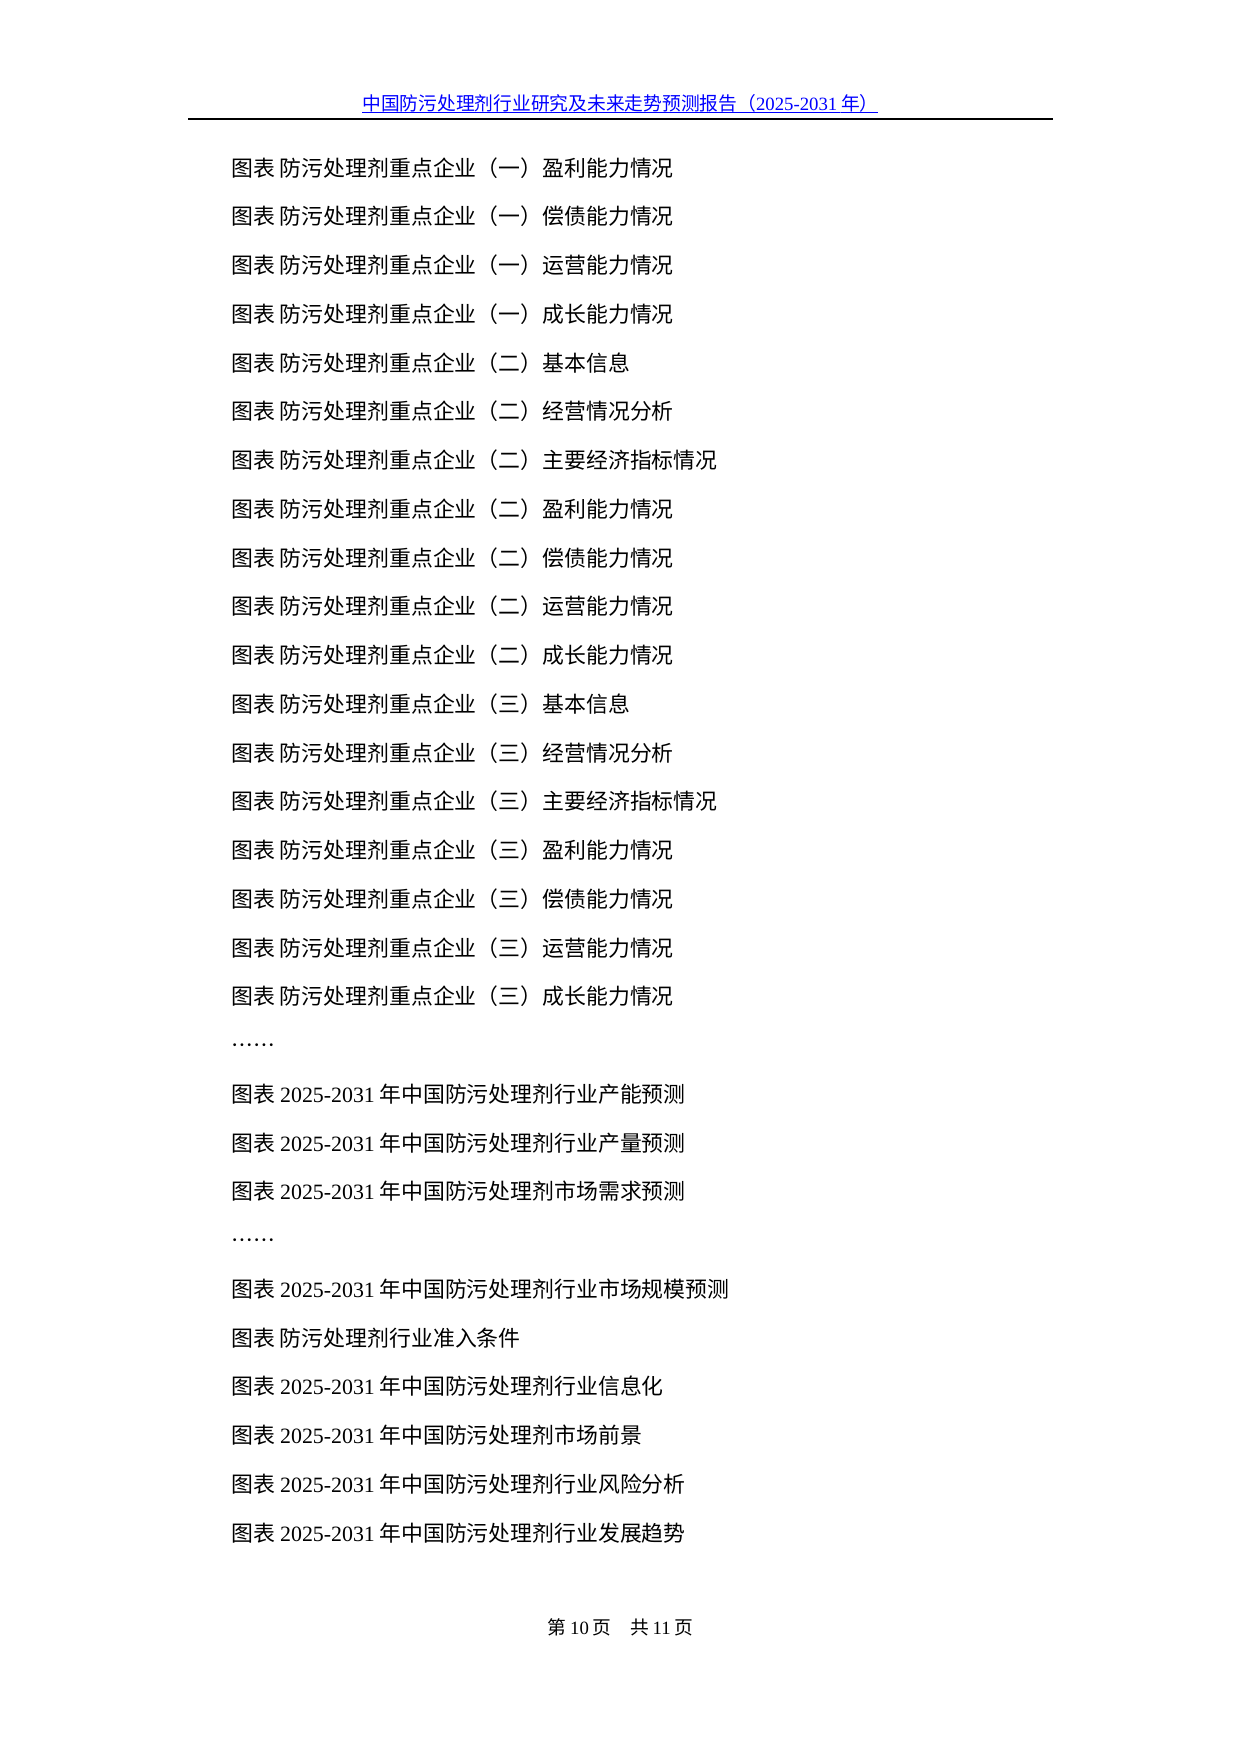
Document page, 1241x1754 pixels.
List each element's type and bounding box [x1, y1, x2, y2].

text [187, 150, 1053, 1548]
